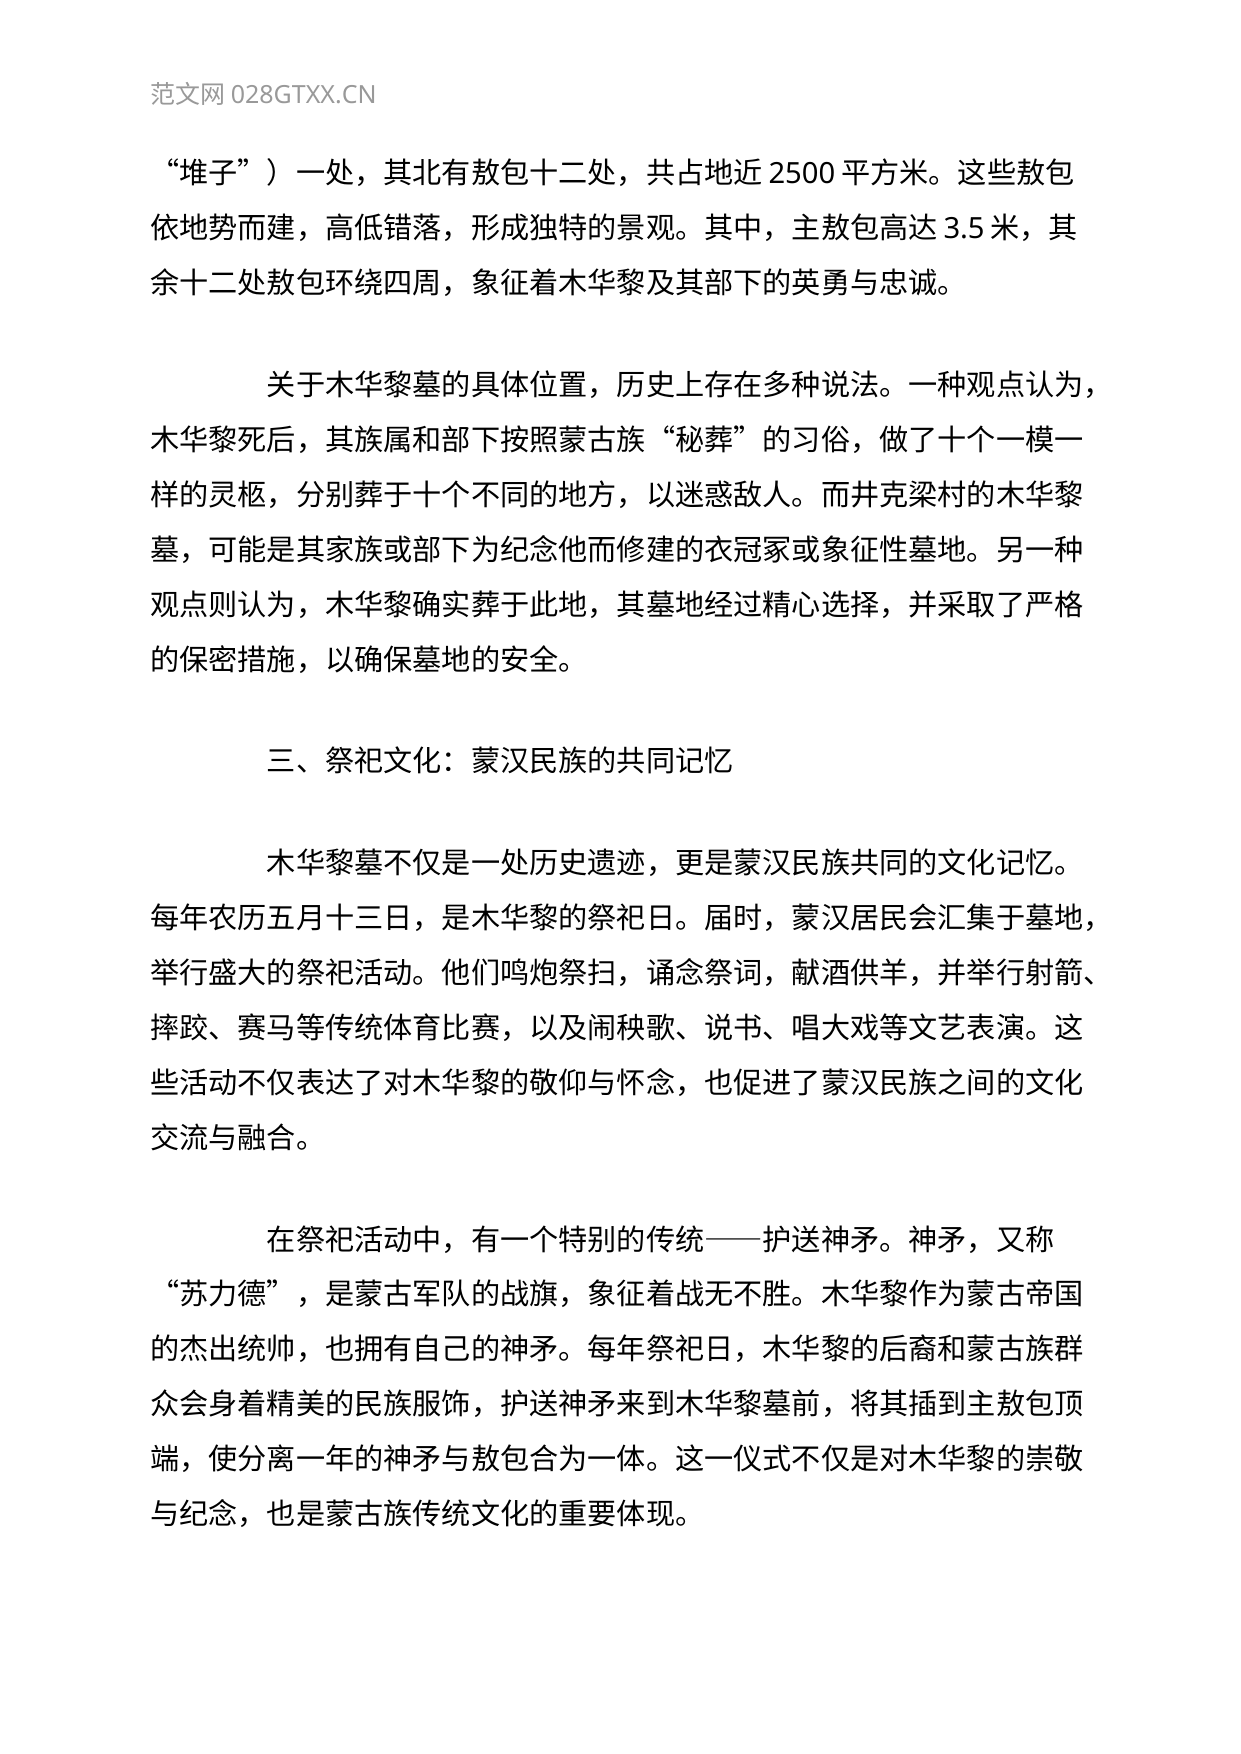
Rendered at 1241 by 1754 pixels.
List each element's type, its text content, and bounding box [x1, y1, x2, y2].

text 在祭祀活动中，有一个特别的传统——护送神矛。神矛，又称“苏力德”，是蒙古军队的战旗，象征着战无不胜。木华黎作为蒙古帝国的杰出统帅，也拥有自己的神矛。每年祭祀日，木华黎的后裔和蒙古族群众会身着精美的民族服饰，护送神矛来到木华黎墓前，将其插到主敖包顶端，使分离一年的神矛与敖包合为一体。这一仪式不仅是对木华黎的崇敬与纪念，也是蒙古族传统文化的重要体现。 [150, 1216, 1090, 1533]
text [150, 150, 1090, 302]
text 三、祭祀文化：蒙汉民族的共同记忆 [150, 738, 1090, 780]
text 关于木华黎墓的具体位置，历史上存在多种说法。一种观点认为，木华黎死后，其族属和部下按照蒙古族“秘葬”的习俗，做了十个一模一样的灵柩，分别葬于十个不同的地方，以迷惑敌人。而井克梁村的木华黎墓，可能是其家族或部下为纪念他而修建的衣冠冢或象征性墓地。另一种观点则认为，木华黎确实葬于此地，其墓地经过精心选择，并采取了严格的保密措施，以确保墓地的安全。 [150, 362, 1090, 678]
text 木华黎墓不仅是一处历史遗迹，更是蒙汉民族共同的文化记忆。每年农历五月十三日，是木华黎的祭祀日。届时，蒙汉居民会汇集于墓地，举行盛大的祭祀活动。他们鸣炮祭扫，诵念祭词，献酒供羊，并举行射箭、摔跤、赛马等传统体育比赛，以及闹秧歌、说书、唱大戏等文艺表演。这些活动不仅表达了对木华黎的敬仰与怀念，也促进了蒙汉民族之间的文化交流与融合。 [150, 840, 1090, 1157]
